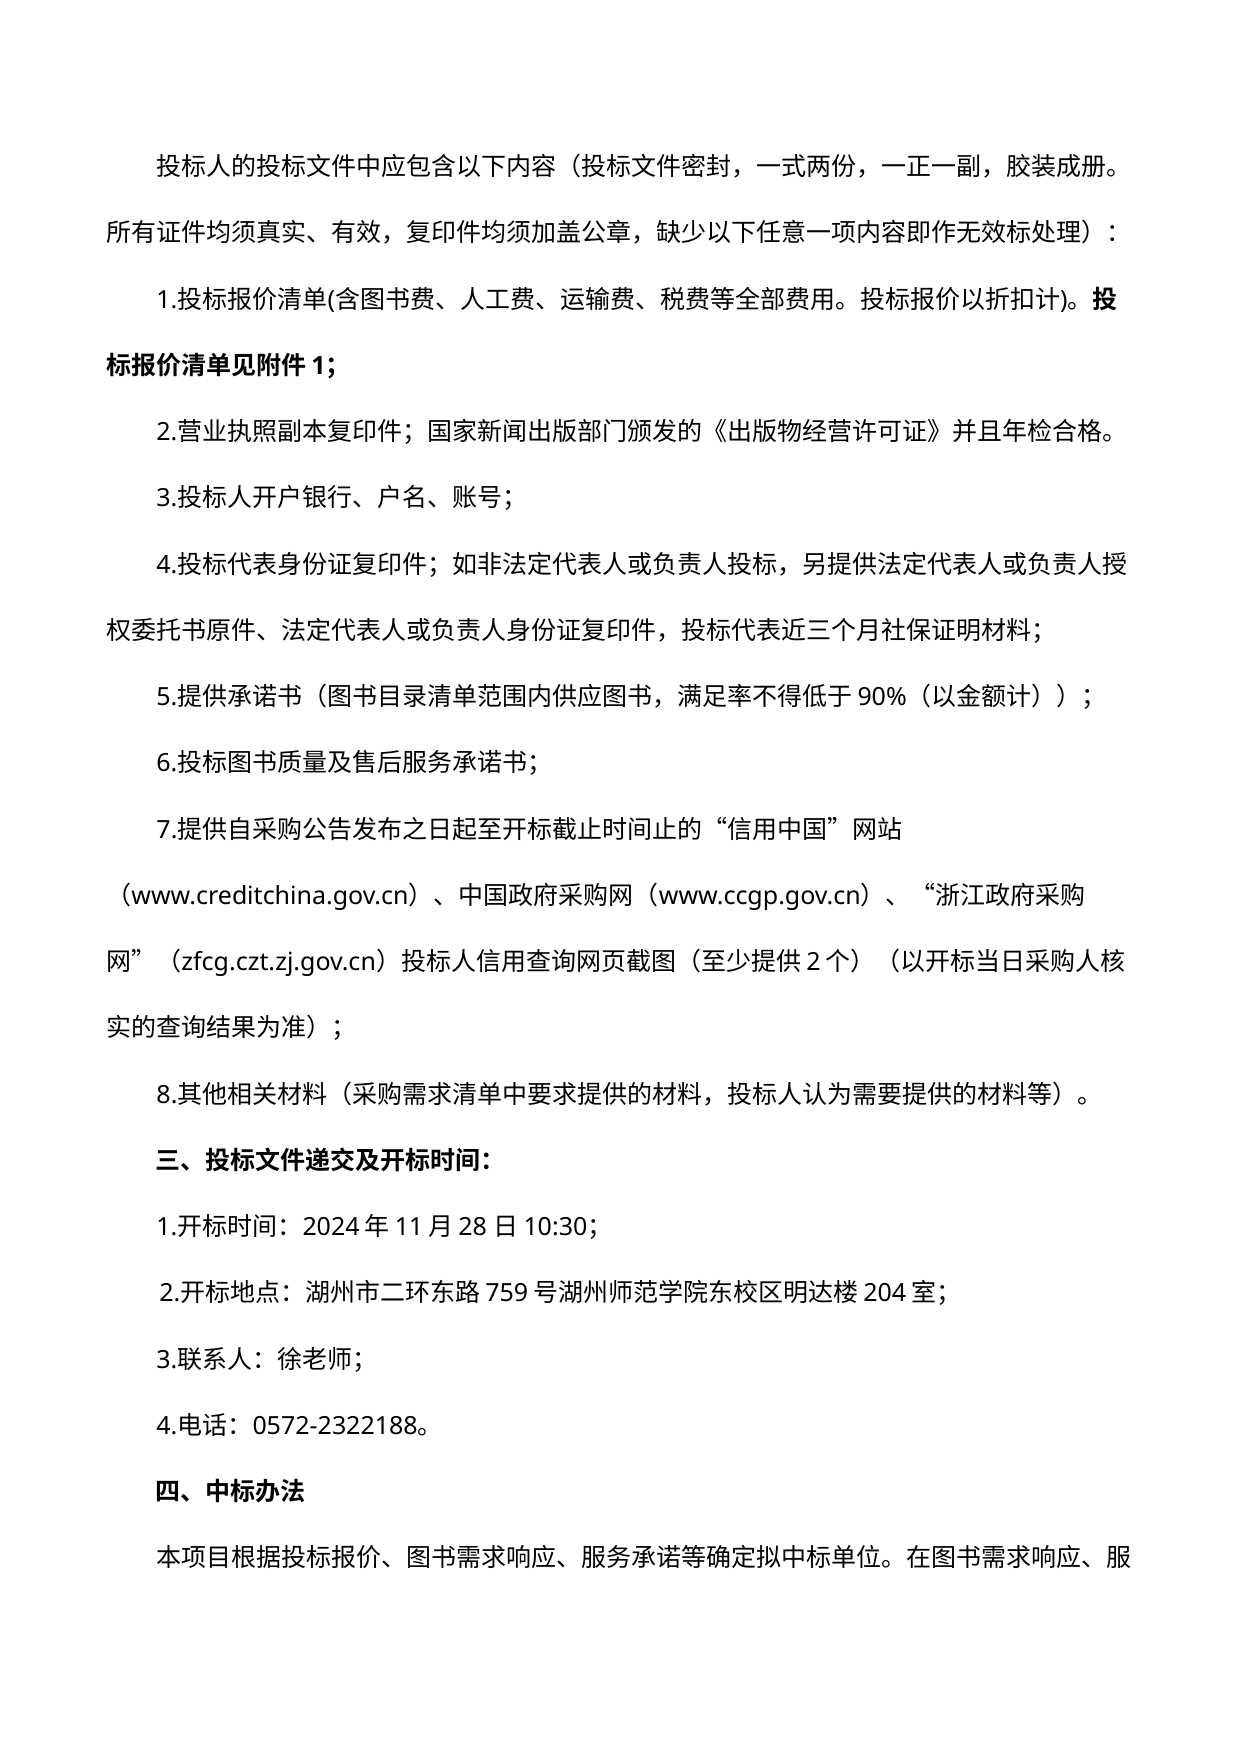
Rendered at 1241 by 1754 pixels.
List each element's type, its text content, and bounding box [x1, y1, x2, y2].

text 5.提供承诺书（图书目录清单范围内供应图书，满足率不得低于90%（以金额计））； [106, 662, 1134, 728]
text 4.投标代表身份证复印件；如非法定代表人或负责人投标，另提供法定代表人或负责人授权委托书原件、法定代表人或负责人身份证复印件，投标代表近三个月社保证明材料； [106, 529, 1134, 662]
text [106, 1523, 1134, 1589]
text 2.开标地点：湖州市二环东路759号湖州师范学院东校区明达楼204室； [122, 1258, 1134, 1324]
text 三、投标文件递交及开标时间： [106, 1125, 1134, 1192]
text 3.投标人开户银行、户名、账号； [106, 463, 1134, 529]
text 投标人的投标文件中应包含以下内容（投标文件密封，一式两份，一正一副，胶装成册。所有证件均须真实、有效，复印件均须加盖公章，缺少以下任意一项内容即作无效标处理）： [106, 132, 1134, 264]
text 2.营业执照副本复印件；国家新闻出版部门颁发的《出版物经营许可证》并且年检合格。 [106, 397, 1134, 463]
text 8.其他相关材料（采购需求清单中要求提供的材料，投标人认为需要提供的材料等）。 [106, 1059, 1134, 1125]
text 1.投标报价清单(含图书费、人工费、运输费、税费等全部费用。投标报价以折扣计)。投标报价清单见附件1； [106, 264, 1134, 397]
text 7.提供自采购公告发布之日起至开标截止时间止的“信用中国”网站（www.creditchina.gov.cn）、中国政府采购网（www.ccgp.gov.cn）、“浙江政府采购网”（zfcg.czt.zj.gov.cn）投标人信用查询网页截图（至少提供2个）（以开标当日采购人核实的查询结果为准）； [106, 794, 1134, 1059]
text 四、中标办法 [106, 1457, 1134, 1523]
text 3.联系人：徐老师； [106, 1324, 1134, 1390]
text 4.电话：0572-2322188。 [106, 1390, 1134, 1457]
text 6.投标图书质量及售后服务承诺书； [156, 728, 1134, 794]
text 1.开标时间：2024年11月28 日10:30； [106, 1192, 1134, 1258]
